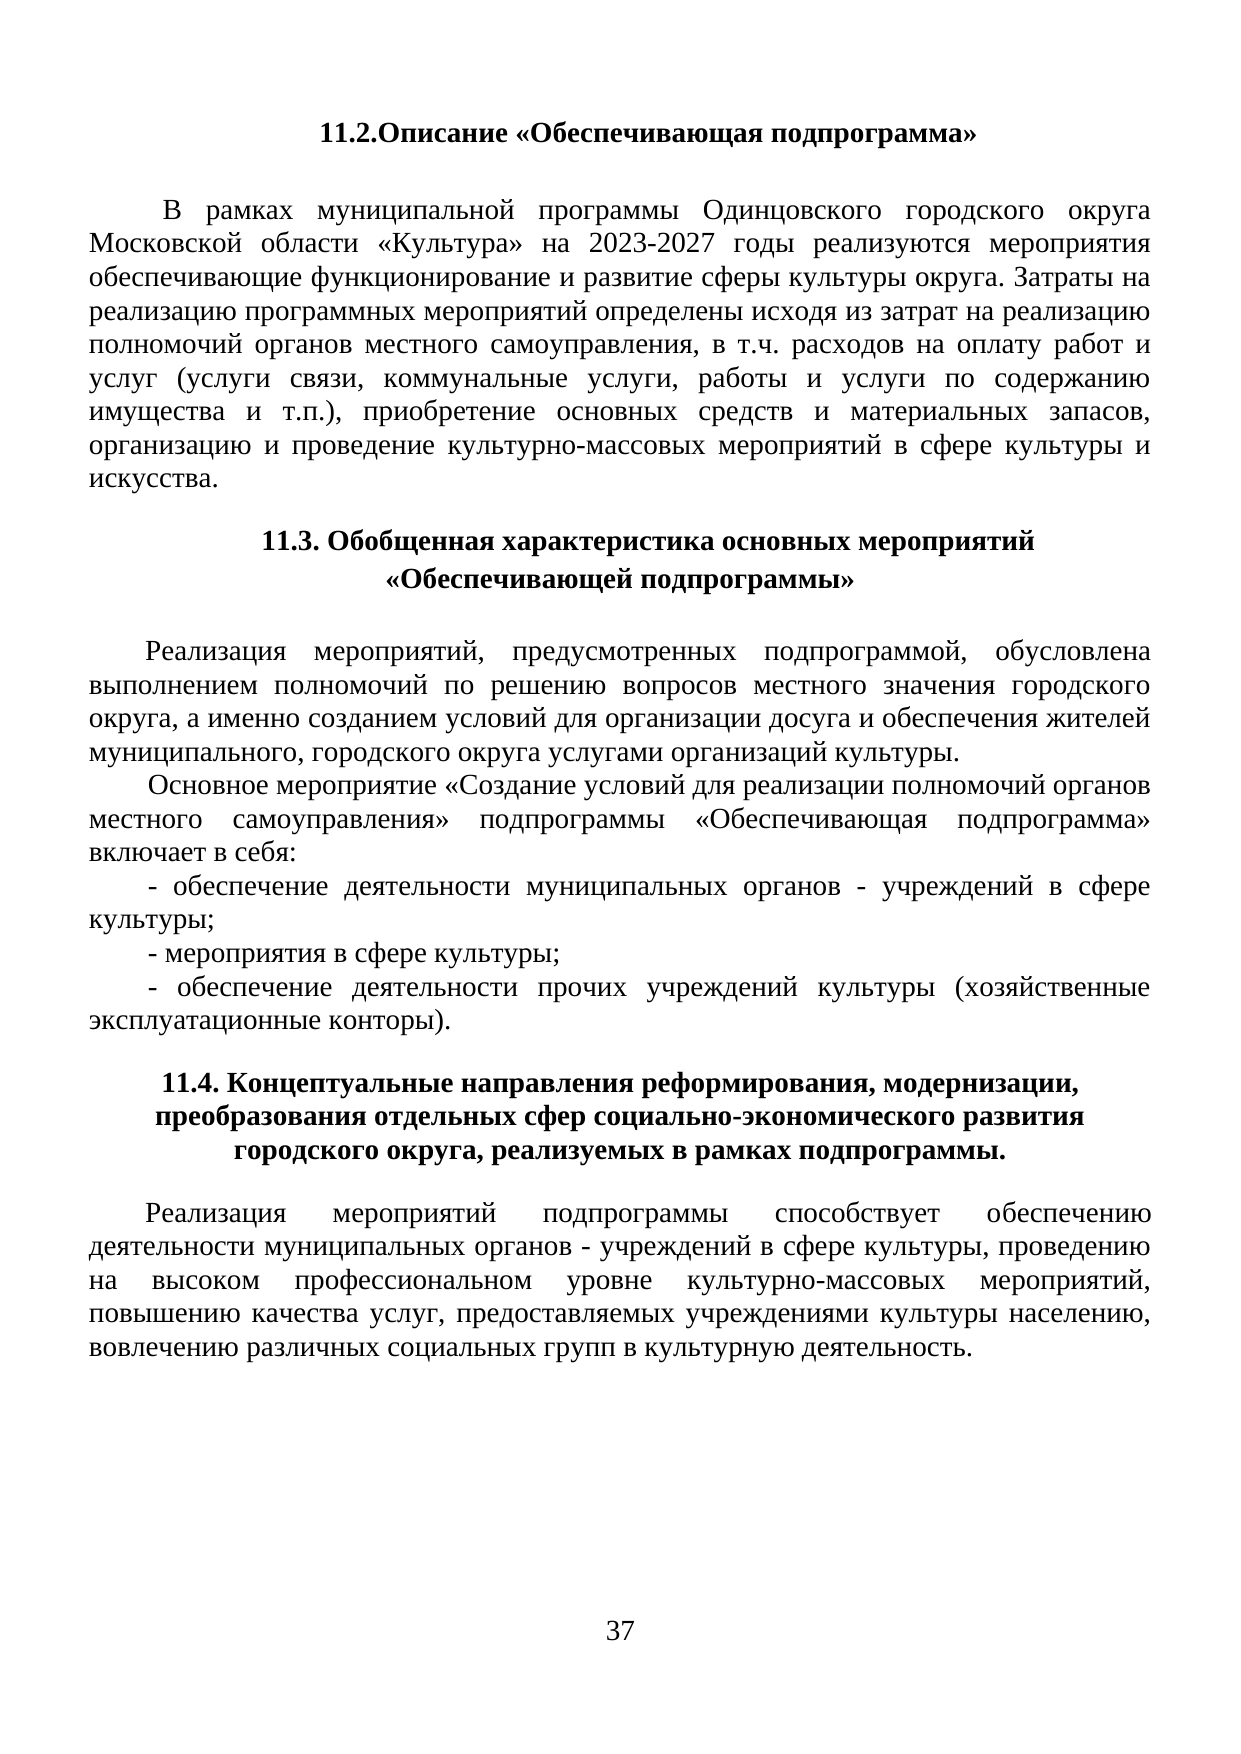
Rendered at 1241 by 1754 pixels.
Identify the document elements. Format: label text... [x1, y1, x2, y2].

text 11.4. Концептуальные направления реформирования, модернизации, преобразования отдельных сфер социально-экономического развития городского округа, реализуемых в рамках подпрограммы. [89, 1065, 1152, 1166]
text - обеспечение деятельности муниципальных органов - учреждений в сфере культуры; [89, 868, 1152, 935]
text - обеспечение деятельности прочих учреждений культуры (хозяйственные эксплуатационные конторы). [89, 969, 1152, 1036]
text В рамках муниципальной программы Одинцовского городского округа Московской области «Культура» на 2023-2027 годы реализуются мероприятия обеспечивающие функционирование и развитие сферы культуры округа. Затраты на реализацию программных мероприятий определены исходя из затрат на реализацию полномочий органов местного самоуправления, в т.ч. расходов на оплату работ и услуг (услуги связи, коммунальные услуги, работы и услуги по содержанию имущества и т.п.), приобретение основных средств и материальных запасов, организацию и проведение культурно-массовых мероприятий в сфере культуры и искусства. [89, 192, 1152, 494]
text Реализация мероприятий, предусмотренных подпрограммой, обусловлена выполнением полномочий по решению вопросов местного значения городского округа, а именно созданием условий для организации досуга и обеспечения жителей муниципального, городского округа услугами организаций культуры. [89, 633, 1152, 767]
text Реализация мероприятий подпрограммы способствует обеспечению деятельности муниципальных органов - учреждений в сфере культуры, проведению на высоком профессиональном уровне культурно-массовых мероприятий, повышению качества услуг, предоставляемых учреждениями культуры населению, вовлечению различных социальных групп в культурную деятельность. [89, 1195, 1152, 1362]
text 11.3. Обобщенная характеристика основных мероприятий «Обеспечивающей подпрограммы» [89, 523, 1152, 595]
text 11.2.Описание «Обеспечивающая подпрограмма» [89, 115, 1152, 148]
text - мероприятия в сфере культуры; [89, 935, 1152, 969]
text Основное мероприятие «Создание условий для реализации полномочий органов местного самоуправления» подпрограммы «Обеспечивающая подпрограмма» включает в себя: [89, 767, 1152, 868]
